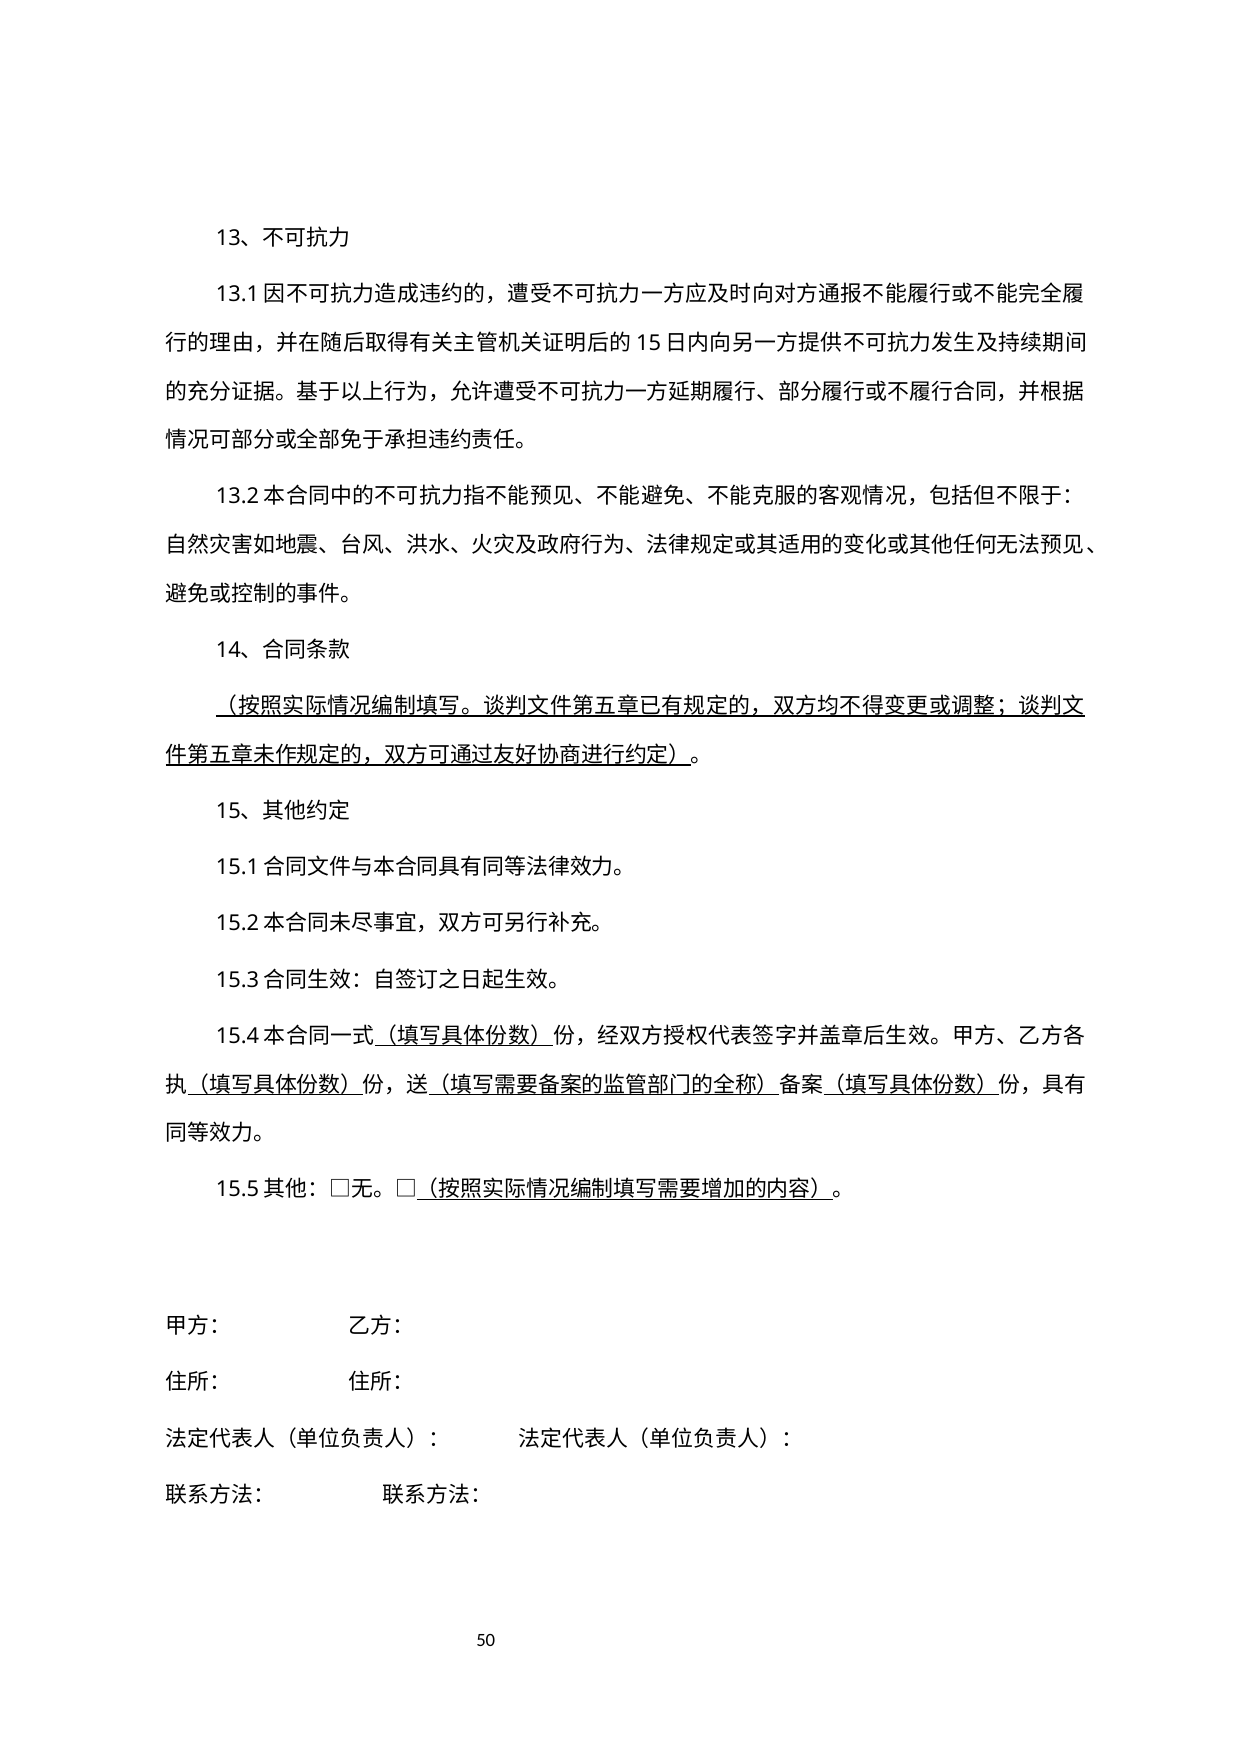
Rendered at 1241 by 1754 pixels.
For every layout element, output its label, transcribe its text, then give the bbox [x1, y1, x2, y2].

text 住所： 住所： [165, 1364, 1087, 1396]
text 13、不可抗力 [165, 219, 1087, 252]
text 15.1合同文件与本合同具有同等法律效力。 [165, 849, 1087, 881]
text 联系方法： 联系方法： [165, 1476, 1087, 1509]
text （按照实际情况编制填写。谈判文件第五章已有规定的，双方均不得变更或调整；谈判文件第五章未作规定的，双方可通过友好协商进行约定）。 [165, 688, 1087, 769]
text 14、合同条款 [165, 632, 1087, 664]
text 15.3合同生效：自签订之日起生效。 [165, 961, 1087, 994]
text 甲方： 乙方： [165, 1308, 1087, 1340]
text 13.2本合同中的不可抗力指不能预见、不能避免、不能克服的客观情况，包括但不限于：自然灾害如地震、台风、洪水、火灾及政府行为、法律规定或其适用的变化或其他任何无法预见、避免或控制的事件。 [165, 478, 1087, 608]
text 法定代表人（单位负责人）： 法定代表人（单位负责人）： [165, 1420, 1087, 1453]
text 15.4本合同一式（填写具体份数）份，经双方授权代表签字并盖章后生效。甲方、乙方各执（填写具体份数）份，送（填写需要备案的监管部门的全称）备案（填写具体份数）份，具有同等效力。 [165, 1017, 1087, 1147]
text 13.1因不可抗力造成违约的，遭受不可抗力一方应及时向对方通报不能履行或不能完全履行的理由，并在随后取得有关主管机关证明后的15日内向另一方提供不可抗力发生及持续期间的充分证据。基于以上行为，允许遭受不可抗力一方延期履行、部分履行或不履行合同，并根据情况可部分或全部免于承担违约责任。 [165, 276, 1087, 454]
text 15.5其他：□无。□（按照实际情况编制填写需要增加的内容）。 [165, 1171, 1087, 1203]
text 15、其他约定 [165, 793, 1087, 825]
text 15.2本合同未尽事宜，双方可另行补充。 [165, 905, 1087, 938]
